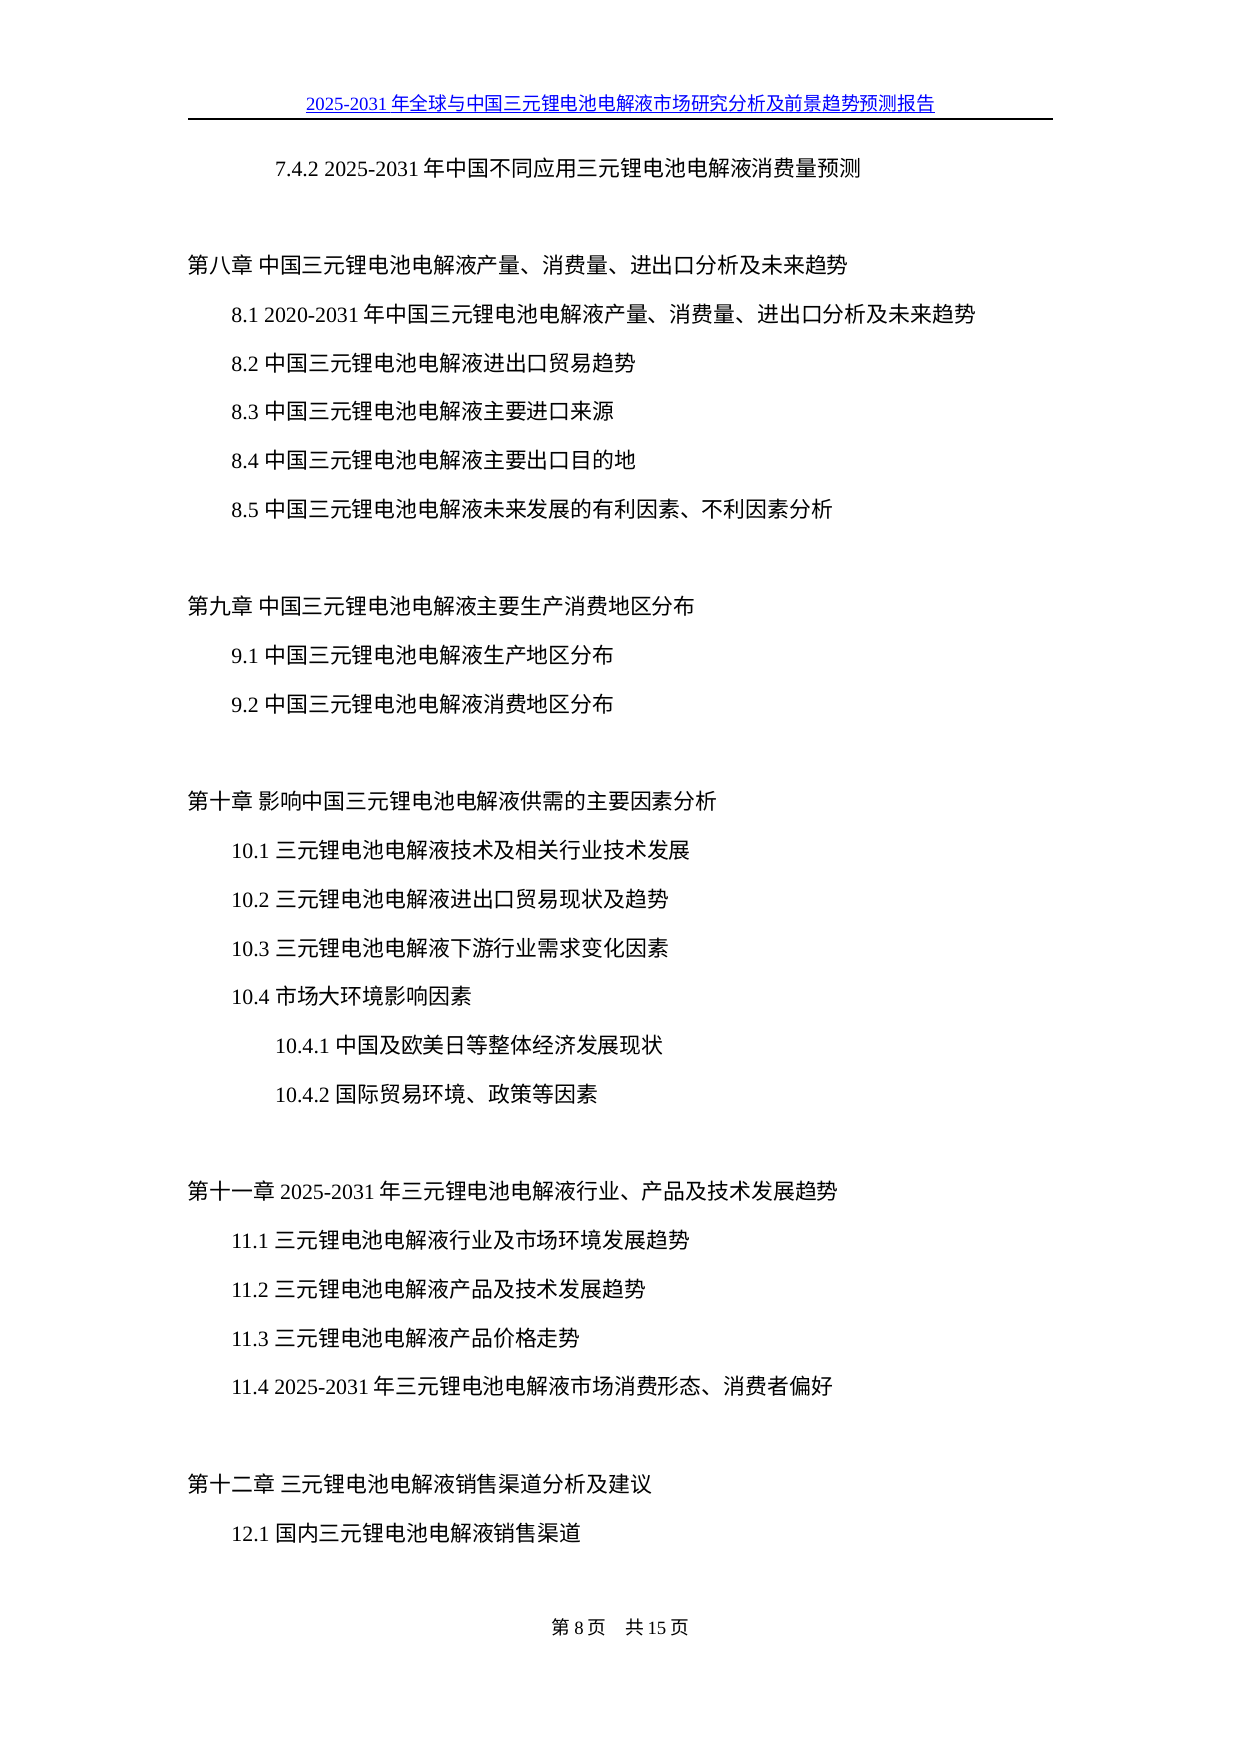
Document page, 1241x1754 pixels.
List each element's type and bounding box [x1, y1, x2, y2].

text [187, 150, 1053, 1548]
